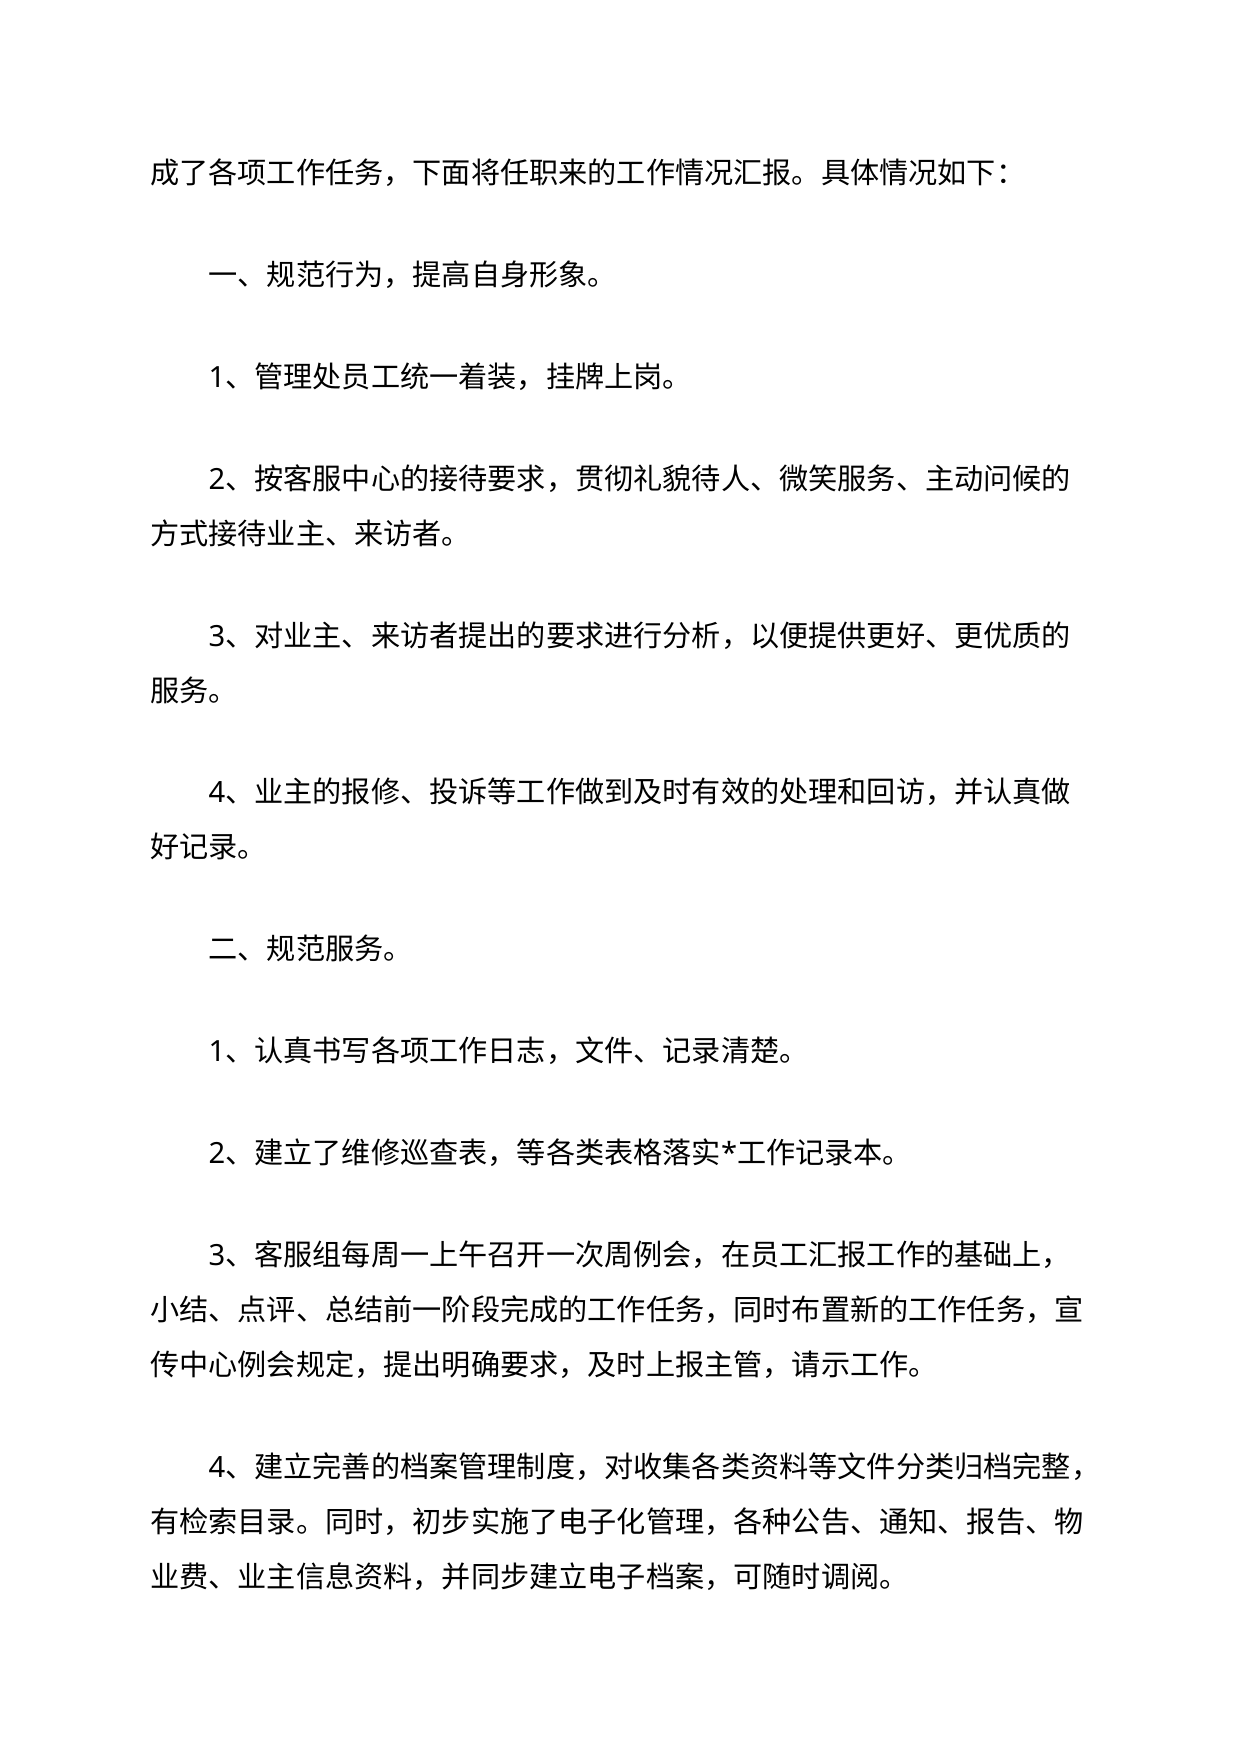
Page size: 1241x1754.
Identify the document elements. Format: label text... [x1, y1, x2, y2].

text 4、业主的报修、投诉等工作做到及时有效的处理和回访，并认真做好记录。 [150, 769, 1090, 866]
text 3、客服组每周一上午召开一次周例会，在员工汇报工作的基础上，小结、点评、总结前一阶段完成的工作任务，同时布置新的工作任务，宣传中心例会规定，提出明确要求，及时上报主管，请示工作。 [150, 1232, 1090, 1384]
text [150, 150, 1090, 192]
text 2、建立了维修巡查表，等各类表格落实*工作记录本。 [150, 1129, 1090, 1172]
text 3、对业主、来访者提出的要求进行分析，以便提供更好、更优质的服务。 [150, 612, 1090, 709]
text 一、规范行为，提高自身形象。 [150, 252, 1090, 294]
text 1、管理处员工统一着装，挂牌上岗。 [150, 353, 1090, 396]
text 4、建立完善的档案管理制度，对收集各类资料等文件分类归档完整，有检索目录。同时，初步实施了电子化管理，各种公告、通知、报告、物业费、业主信息资料，并同步建立电子档案，可随时调阅。 [150, 1443, 1090, 1595]
text 1、认真书写各项工作日志，文件、记录清楚。 [150, 1028, 1090, 1070]
text 2、按客服中心的接待要求，贯彻礼貌待人、微笑服务、主动问候的方式接待业主、来访者。 [150, 456, 1090, 553]
text 二、规范服务。 [150, 926, 1090, 968]
